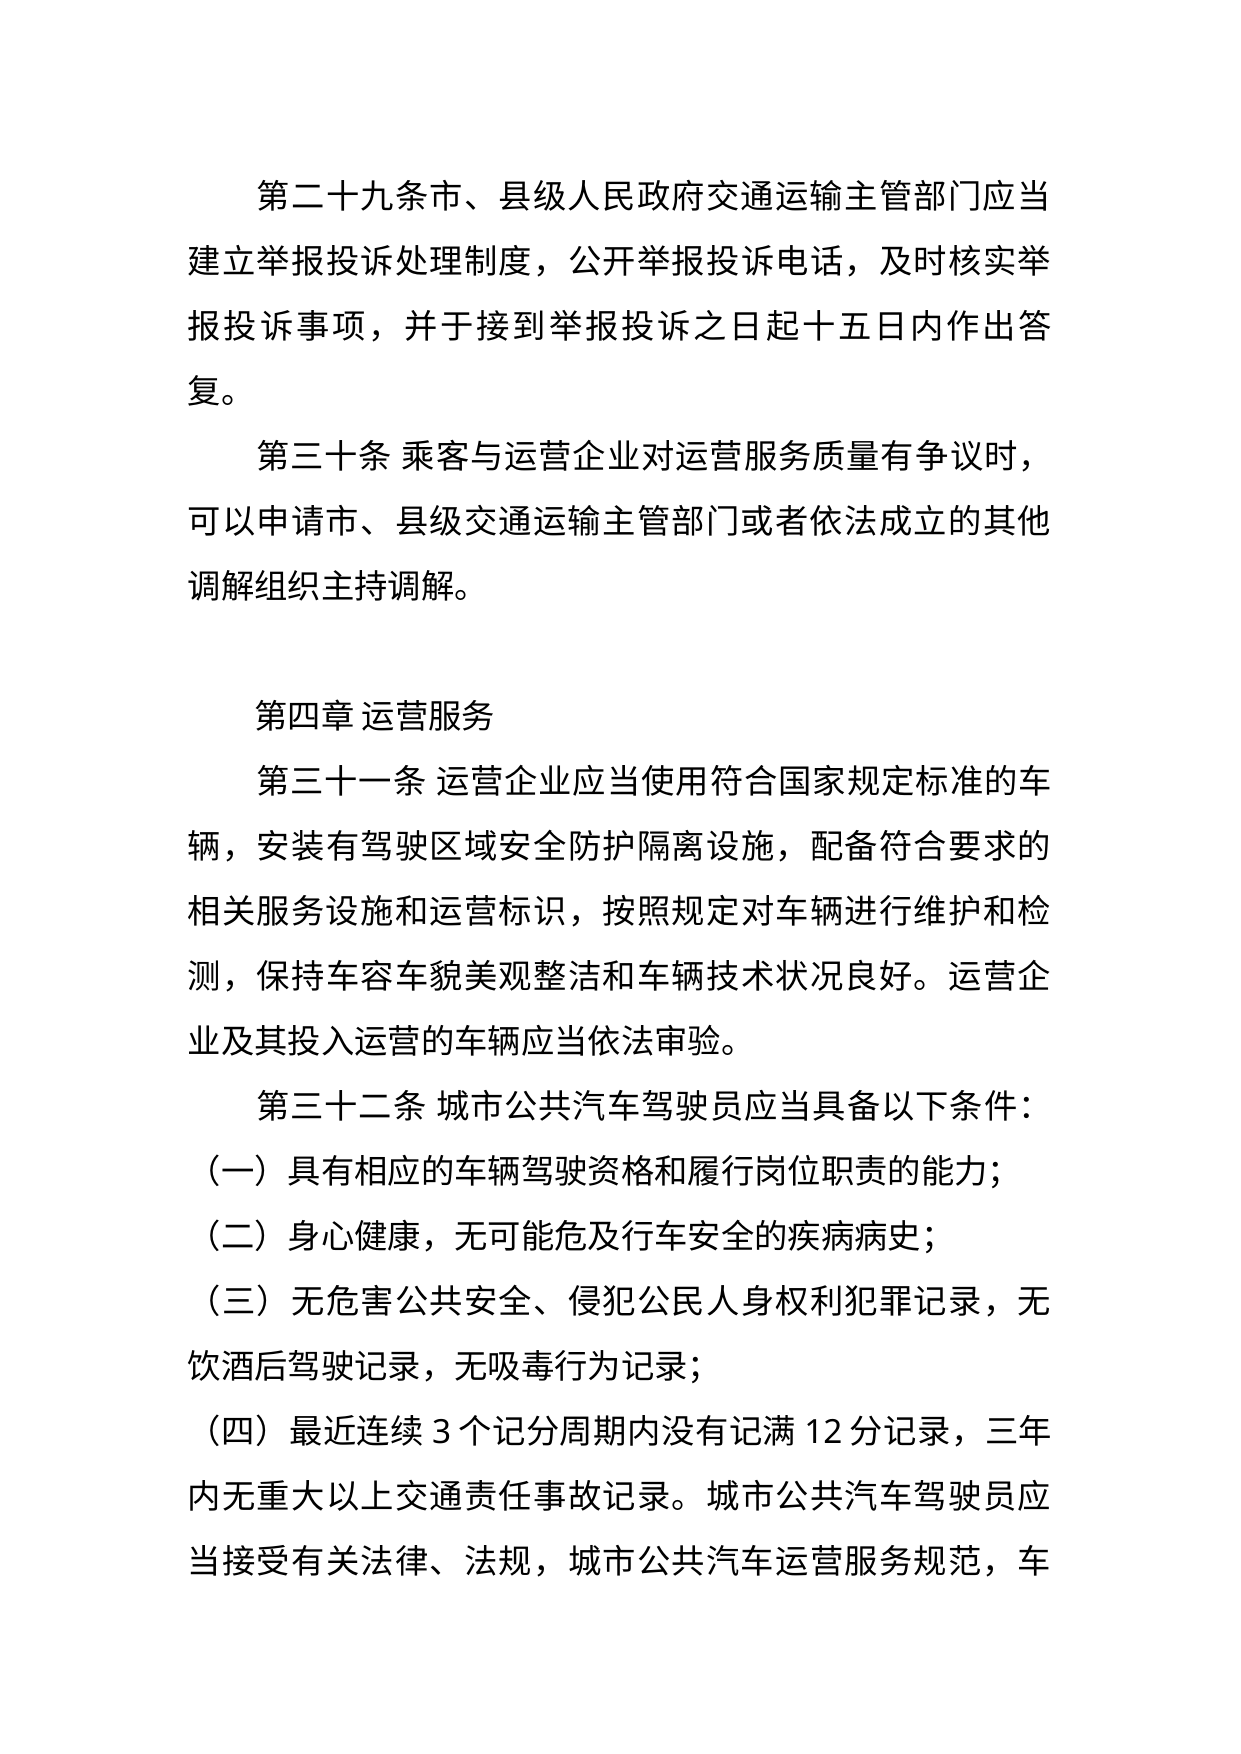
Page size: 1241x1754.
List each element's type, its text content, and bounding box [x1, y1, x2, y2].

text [187, 162, 1053, 1202]
text （三）无危害公共安全、侵犯公民人身权利犯罪记录，无饮酒后驾驶记录，无吸毒行为记录； [187, 1267, 1053, 1397]
text （二）身心健康，无可能危及行车安全的疾病病史； [187, 1202, 1053, 1267]
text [187, 1397, 1053, 1592]
